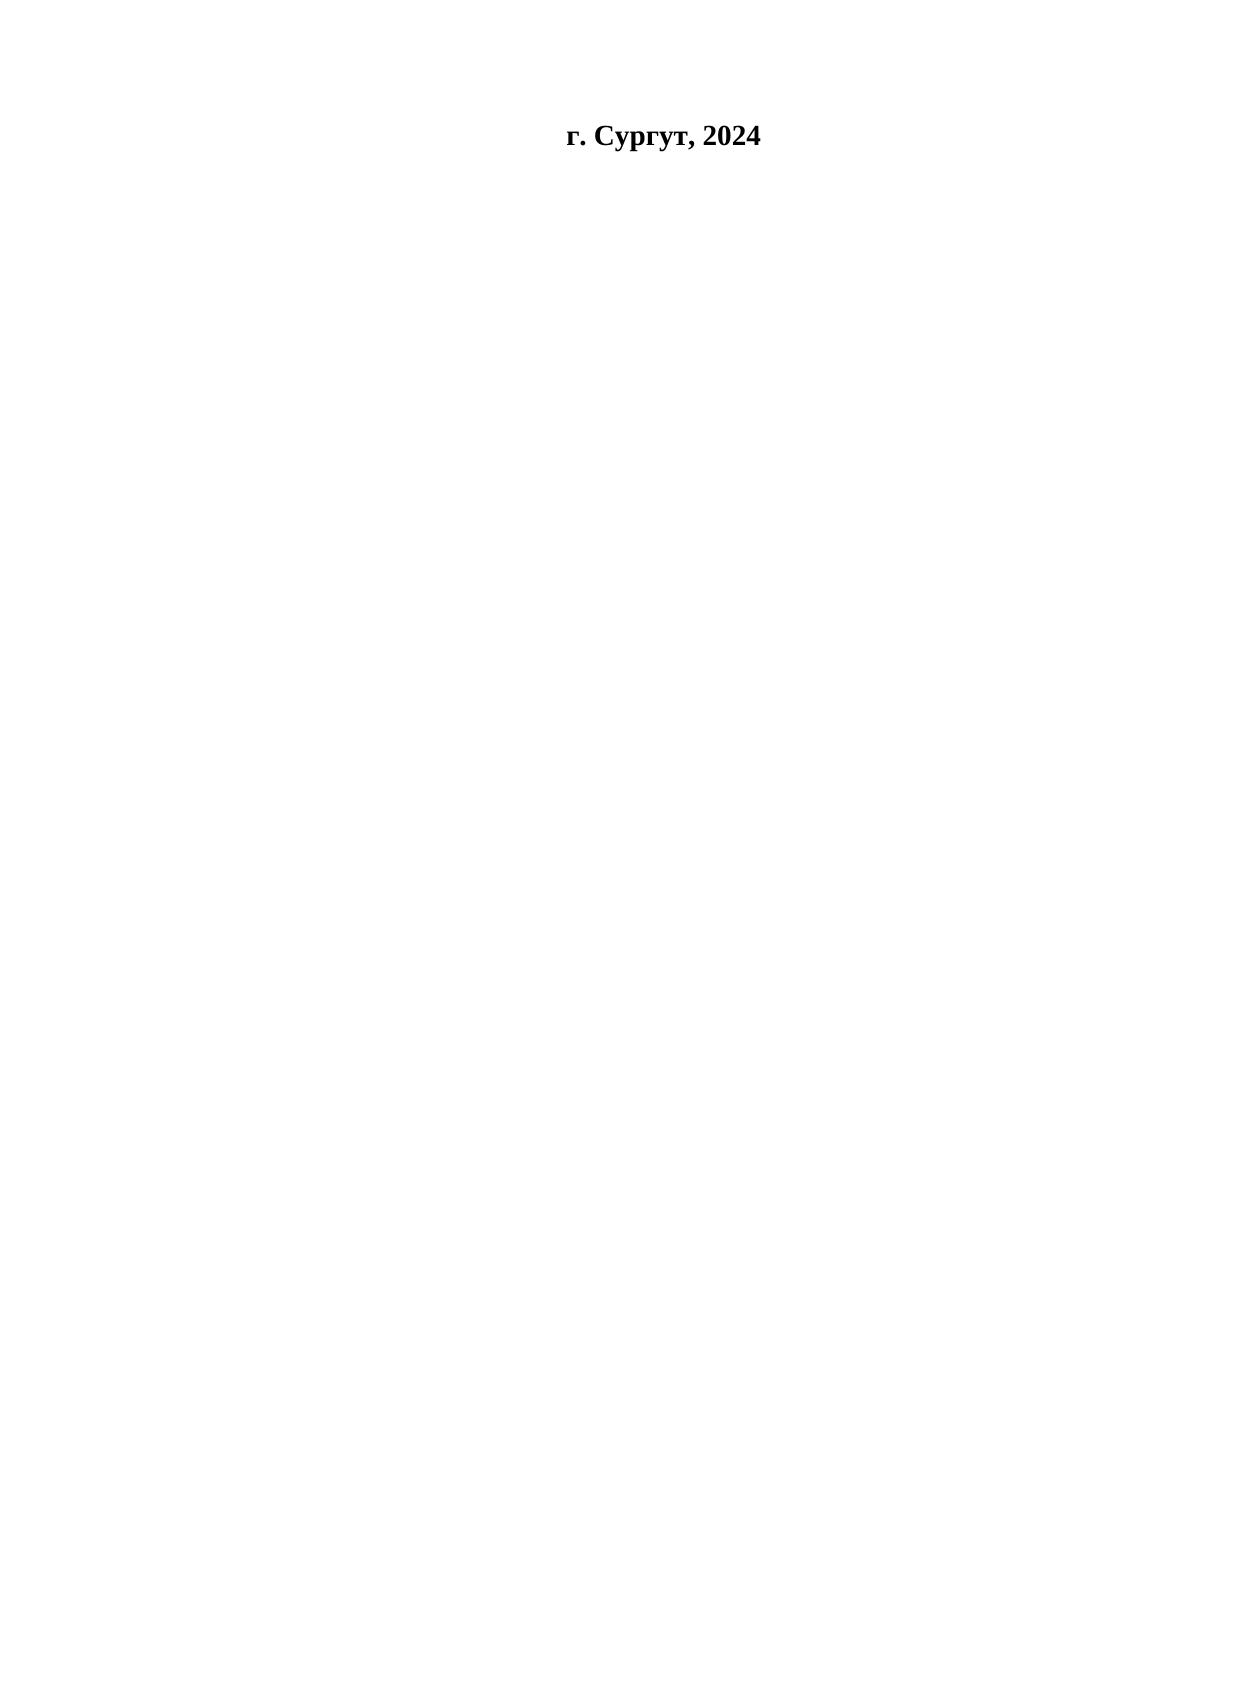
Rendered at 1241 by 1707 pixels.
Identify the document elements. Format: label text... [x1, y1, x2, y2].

text ​г. Сургут, 2024 ‌ ‌​ [190, 118, 1152, 152]
